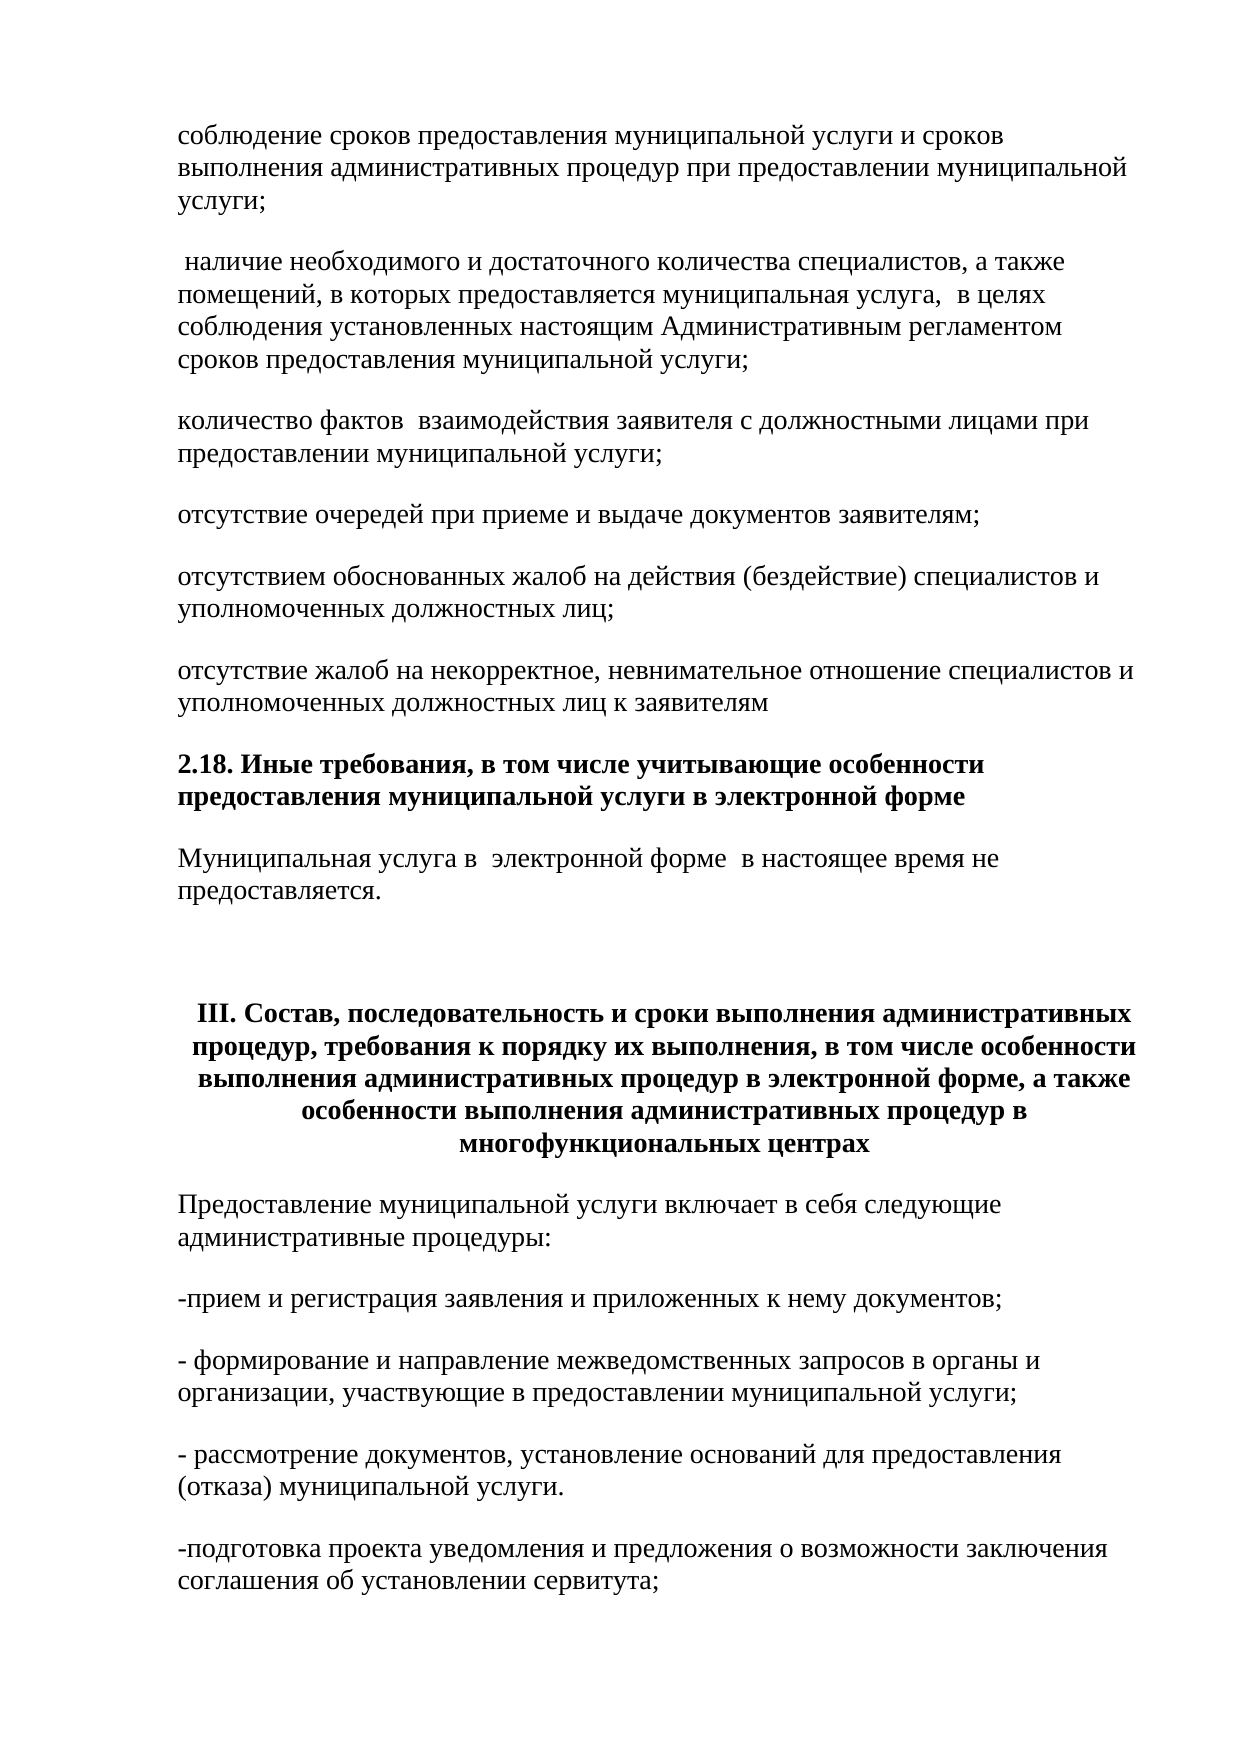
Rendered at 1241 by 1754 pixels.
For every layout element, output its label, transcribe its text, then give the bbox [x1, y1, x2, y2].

text отсутствие очередей при приеме и выдаче документов заявителям; [177, 497, 1152, 529]
text Предоставление муниципальной услуги включает в себя следующие административные процедуры: [177, 1187, 1152, 1252]
text соблюдение сроков предоставления муниципальной услуги и сроков выполнения административных процедур при предоставлении муниципальной услуги; [177, 118, 1152, 215]
text Муниципальная услуга в электронной форме в настоящее время не предоставляется. [177, 841, 1152, 905]
text количество фактов взаимодействия заявителя с должностными лицами при предоставлении муниципальной услуги; [177, 403, 1152, 468]
text - формирование и направление межведомственных запросов в органы и организации, участвующие в предоставлении муниципальной услуги; [177, 1343, 1152, 1408]
text отсутствием обоснованных жалоб на действия (бездействие) специалистов и уполномоченных должностных лиц; [177, 559, 1152, 623]
text - рассмотрение документов, установление оснований для предоставления (отказа) муниципальной услуги. [177, 1437, 1152, 1502]
text отсутствие жалоб на некорректное, невнимательное отношение специалистов и уполномоченных должностных лиц к заявителям [177, 653, 1152, 717]
text -прием и регистрация заявления и приложенных к нему документов; [177, 1281, 1152, 1314]
text III. Состав, последовательность и сроки выполнения административных процедур, требования к порядку их выполнения, в том числе особенности выполнения административных процедур в электронной форме, а также особенности выполнения административных процедур в многофункциональных центрах [177, 996, 1152, 1158]
text наличие необходимого и достаточного количества специалистов, а также помещений, в которых предоставляется муниципальная услуга, в целях соблюдения установленных настоящим Административным регламентом сроков предоставления муниципальной услуги; [177, 244, 1152, 374]
text 2.18. Иные требования, в том числе учитывающие особенности предоставления муниципальной услуги в электронной форме [177, 747, 1152, 811]
text -подготовка проекта уведомления и предложения о возможности заключения соглашения об установлении сервитута; [177, 1531, 1152, 1596]
